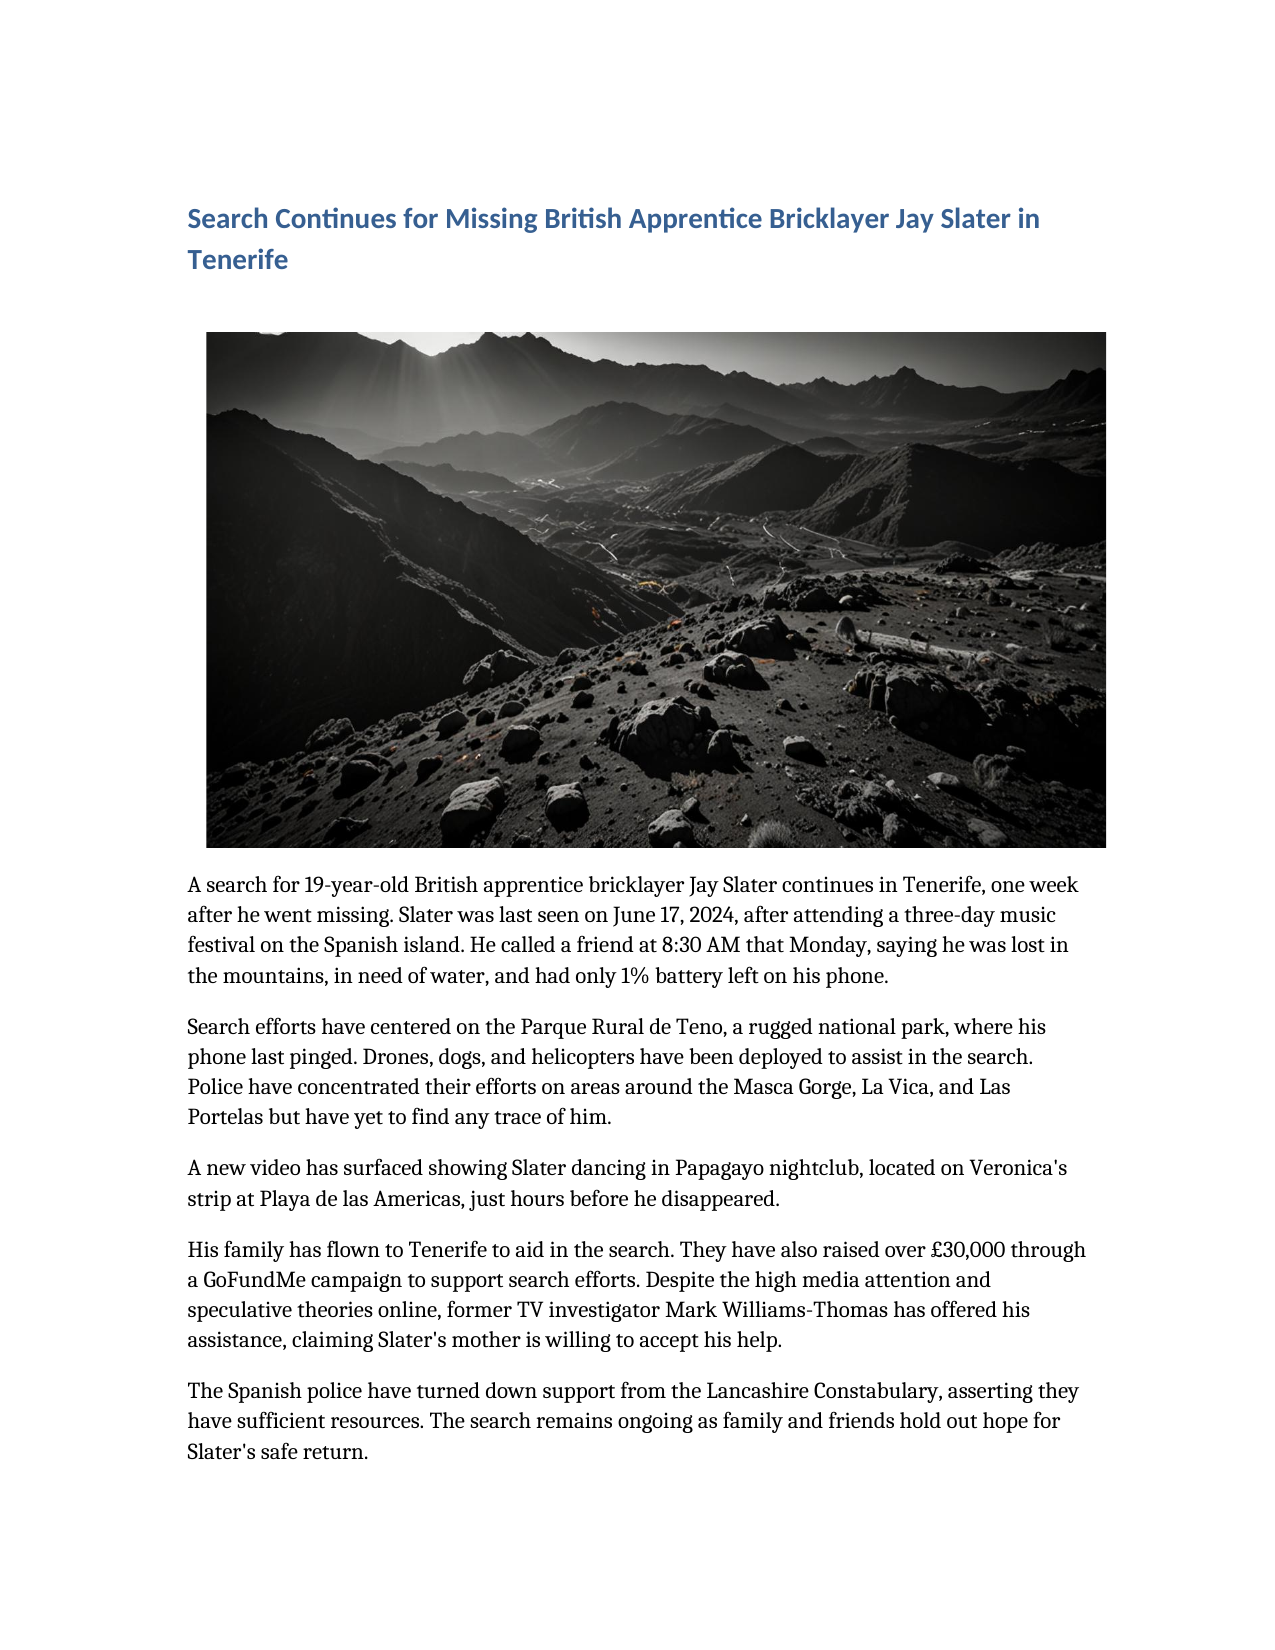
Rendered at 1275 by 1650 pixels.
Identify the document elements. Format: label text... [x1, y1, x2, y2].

text His family has flown to Tenerife to aid in the search. They have also raised over £30,000 through a GoFundMe campaign to support search efforts. Despite the high media attention and speculative theories online, former TV investigator Mark Williams-Thomas has offered his assistance, claiming Slater's mother is willing to accept his help. [187, 1236, 1087, 1353]
text Search efforts have centered on the Parque Rural de Teno, a rugged national park, where his phone last pinged. Drones, dogs, and helicopters have been deployed to assist in the search. Police have concentrated their efforts on areas around the Masca Gorge, La Vica, and Las Portelas but have yet to find any trace of him. [187, 1013, 1087, 1131]
text A new video has surfaced showing Slater dancing in Papagayo nightclub, located on Veronica's strip at Playa de las Americas, just hours before he disappeared. [187, 1155, 1087, 1212]
subtitle Search Continues for Missing British Apprentice Bricklayer Jay Slater in Tenerife [187, 200, 1087, 277]
picture [206, 332, 1107, 848]
text The Spanish police have turned down support from the Lancashire Constabulary, asserting they have sufficient resources. The search remains ongoing as family and friends hold out hope for Slater's safe return. [187, 1378, 1087, 1465]
text A search for 19-year-old British apprentice bricklayer Jay Slater continues in Tenerife, one week after he went missing. Slater was last seen on June 17, 2024, after attending a three-day music festival on the Spanish island. He called a friend at 8:30 AM that Monday, saying he was lost in the mountains, in need of water, and had only 1% battery left on his phone. [187, 872, 1087, 989]
